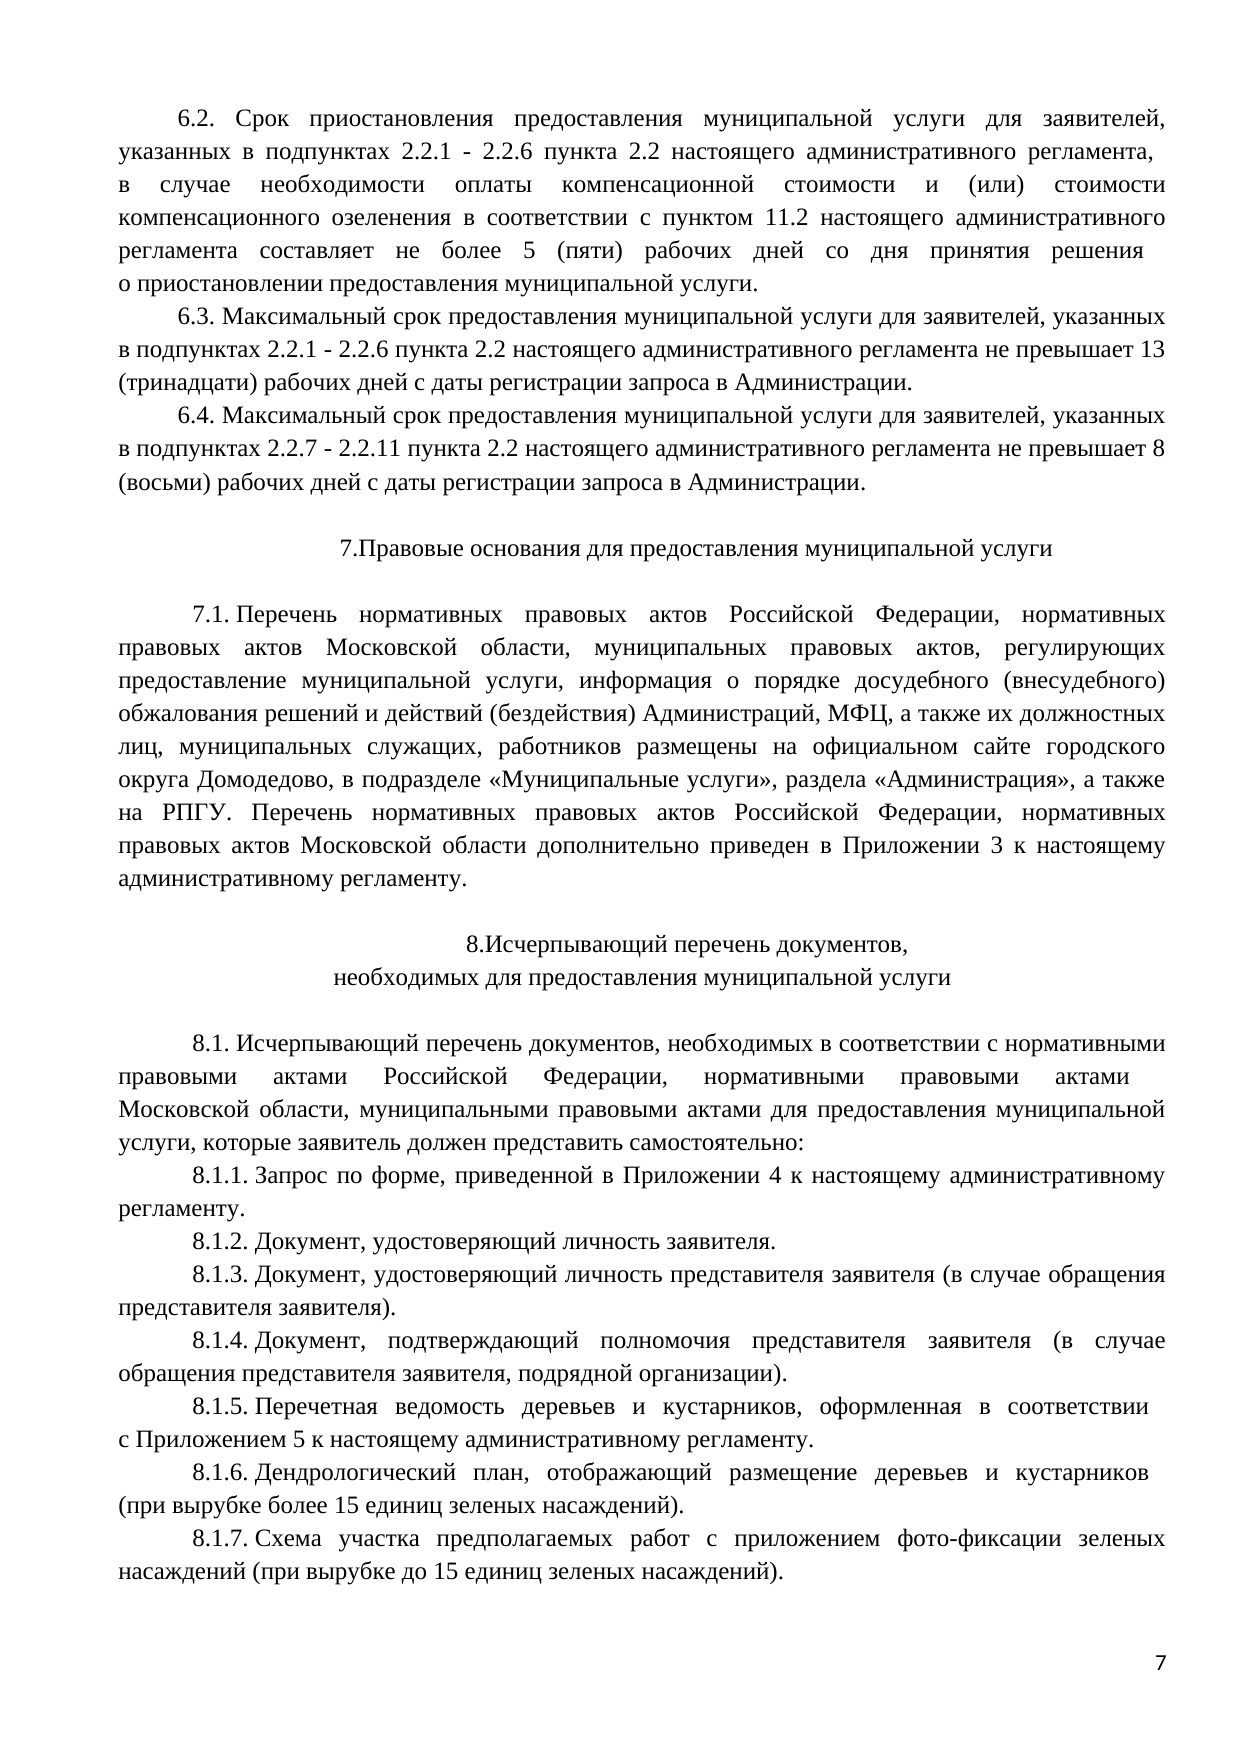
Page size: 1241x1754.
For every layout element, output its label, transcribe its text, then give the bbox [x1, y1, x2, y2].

list 6.4. Максимальный срок предоставления муниципальной услуги для заявителей, указанных в подпунктах 2.2.7 - 2.2.11 пункта 2.2 настоящего административного регламента не превышает 8 (восьми) рабочих дней с даты регистрации запроса в Администрации. [118, 401, 1167, 495]
list Перечень нормативных правовых актов Российской Федерации, нормативных правовых актов Московской области, муниципальных правовых актов, регулирующих предоставление муниципальной услуги, информация о порядке досудебного (внесудебного) обжалования решений и действий (бездействия) Администраций, МФЦ, а также их должностных лиц, муниципальных служащих, работников размещены на официальном сайте городского округа Домодедово, в подразделе «Муниципальные услуги», раздела «Администрация», а также на РПГУ. Перечень нормативных правовых актов Российской Федерации, нормативных правовых актов Московской области дополнительно приведен в Приложении 3 к настоящему административному регламенту. [118, 599, 1167, 892]
list Документ, удостоверяющий личность представителя заявителя (в случае обращения представителя заявителя). [118, 1259, 1167, 1321]
text необходимых для предоставления муниципальной услуги [118, 962, 1167, 991]
list Запрос по форме, приведенной в Приложении 4 к настоящему административному регламенту. [118, 1160, 1167, 1222]
list Дендрологический план, отображающий размещение деревьев и кустарников (при вырубке более 15 единиц зеленых насаждений). [118, 1457, 1167, 1519]
list Схема участка предполагаемых работ с приложением фото-фиксации зеленых насаждений (при вырубке до 15 единиц зеленых насаждений). [118, 1523, 1167, 1585]
list 6.2. Срок приостановления предоставления муниципальной услуги для заявителей, указанных в подпунктах 2.2.1 - 2.2.6 пункта 2.2 настоящего административного регламента, в случае необходимости оплаты компенсационной стоимости и (или) стоимости компенсационного озеленения в соответствии с пунктом 11.2 настоящего административного регламента составляет не более 5 (пяти) рабочих дней со дня принятия решения о приостановлении предоставления муниципальной услуги. [118, 103, 1167, 297]
list 6.3. Максимальный срок предоставления муниципальной услуги для заявителей, указанных в подпунктах 2.2.1 - 2.2.6 пункта 2.2 настоящего административного регламента не превышает 13 (тринадцати) рабочих дней с даты регистрации запроса в Администрации. [118, 301, 1167, 396]
list Перечетная ведомость деревьев и кустарников, оформленная в соответствии с Приложением 5 к настоящему административному регламенту. [118, 1391, 1167, 1453]
list Исчерпывающий перечень документов, необходимых в соответствии с нормативными правовыми актами Российской Федерации, нормативными правовыми актами Московской области, муниципальными правовыми актами для предоставления муниципальной услуги, которые заявитель должен представить самостоятельно: [118, 1028, 1167, 1156]
list Документ, удостоверяющий личность заявителя. [118, 1226, 1167, 1255]
text 8.Исчерпывающий перечень документов, [466, 929, 1167, 958]
text 7.Правовые основания для предоставления муниципальной услуги [339, 533, 1167, 561]
list Документ, подтверждающий полномочия представителя заявителя (в случае обращения представителя заявителя, подрядной организации). [118, 1325, 1167, 1387]
